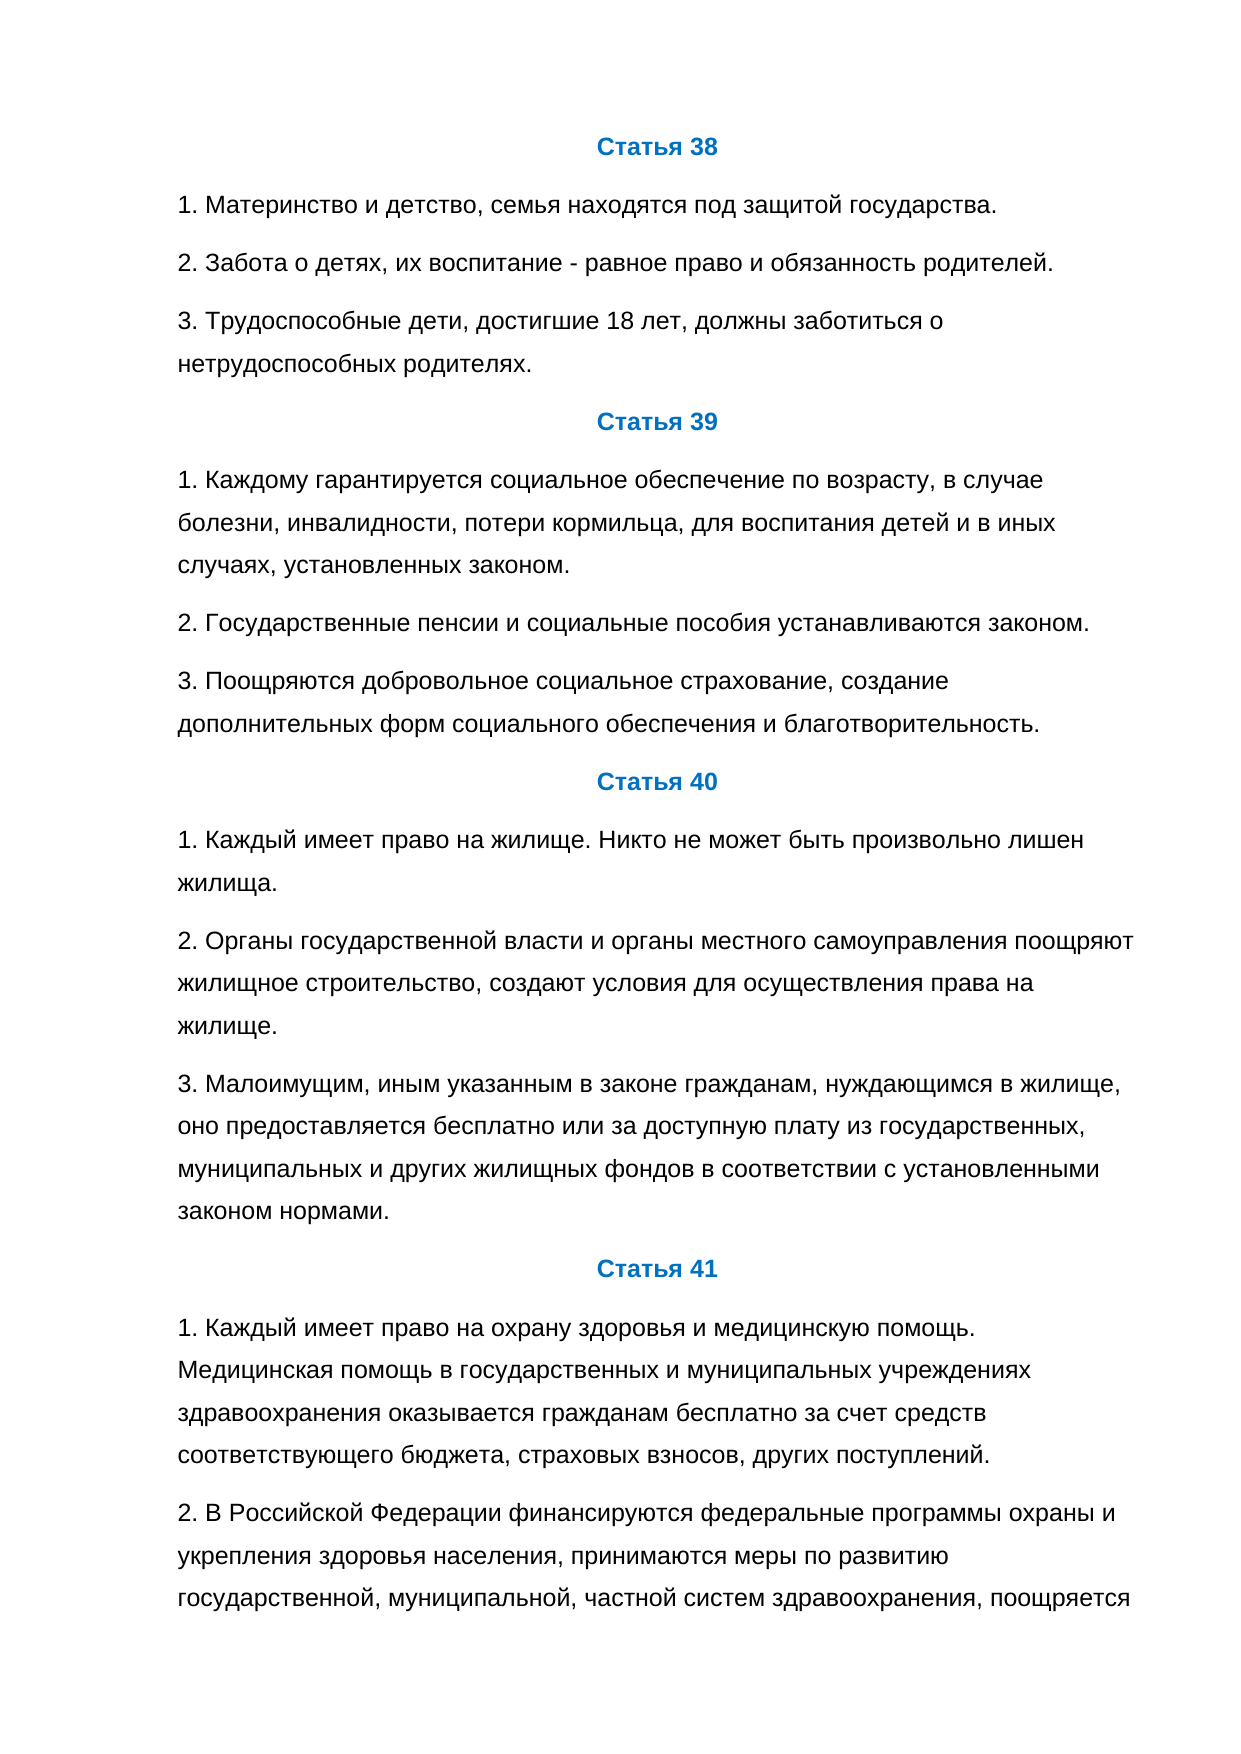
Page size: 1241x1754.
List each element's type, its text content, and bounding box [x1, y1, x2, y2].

text 3. Поощряются добровольное социальное страхование, создание дополнительных форм социального обеспечения и благотворительность. [177, 652, 1137, 737]
text Статья 40 [177, 753, 1137, 796]
text Статья 38 [177, 118, 1137, 161]
text 2. Государственные пенсии и социальные пособия устанавливаются законом. [177, 594, 1137, 637]
text 3. Малоимущим, иным указанным в законе гражданам, нуждающимся в жилище, оно предоставляется бесплатно или за доступную плату из государственных, муниципальных и других жилищных фондов в соответствии с установленными законом нормами. [177, 1055, 1137, 1225]
text 2. Забота о детях, их воспитание - равное право и обязанность родителей. [177, 234, 1137, 277]
text 1. Каждый имеет право на охрану здоровья и медицинскую помощь. Медицинская помощь в государственных и муниципальных учреждениях здравоохранения оказывается гражданам бесплатно за счет средств соответствующего бюджета, страховых взносов, других поступлений. [177, 1299, 1137, 1469]
text Статья 41 [177, 1241, 1137, 1283]
text 1. Каждый имеет право на жилище. Никто не может быть произвольно лишен жилища. [177, 811, 1137, 896]
text Статья 39 [177, 393, 1137, 436]
text 3. Трудоспособные дети, достигшие 18 лет, должны заботиться о нетрудоспособных родителях. [177, 292, 1137, 377]
text 2. Органы государственной власти и органы местного самоуправления поощряют жилищное строительство, создают условия для осуществления права на жилище. [177, 912, 1137, 1039]
text 1. Материнство и детство, семья находятся под защитой государства. [177, 176, 1137, 219]
text 1. Каждому гарантируется социальное обеспечение по возрасту, в случае болезни, инвалидности, потери кормильца, для воспитания детей и в иных случаях, установленных законом. [177, 451, 1137, 579]
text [177, 1484, 1137, 1612]
